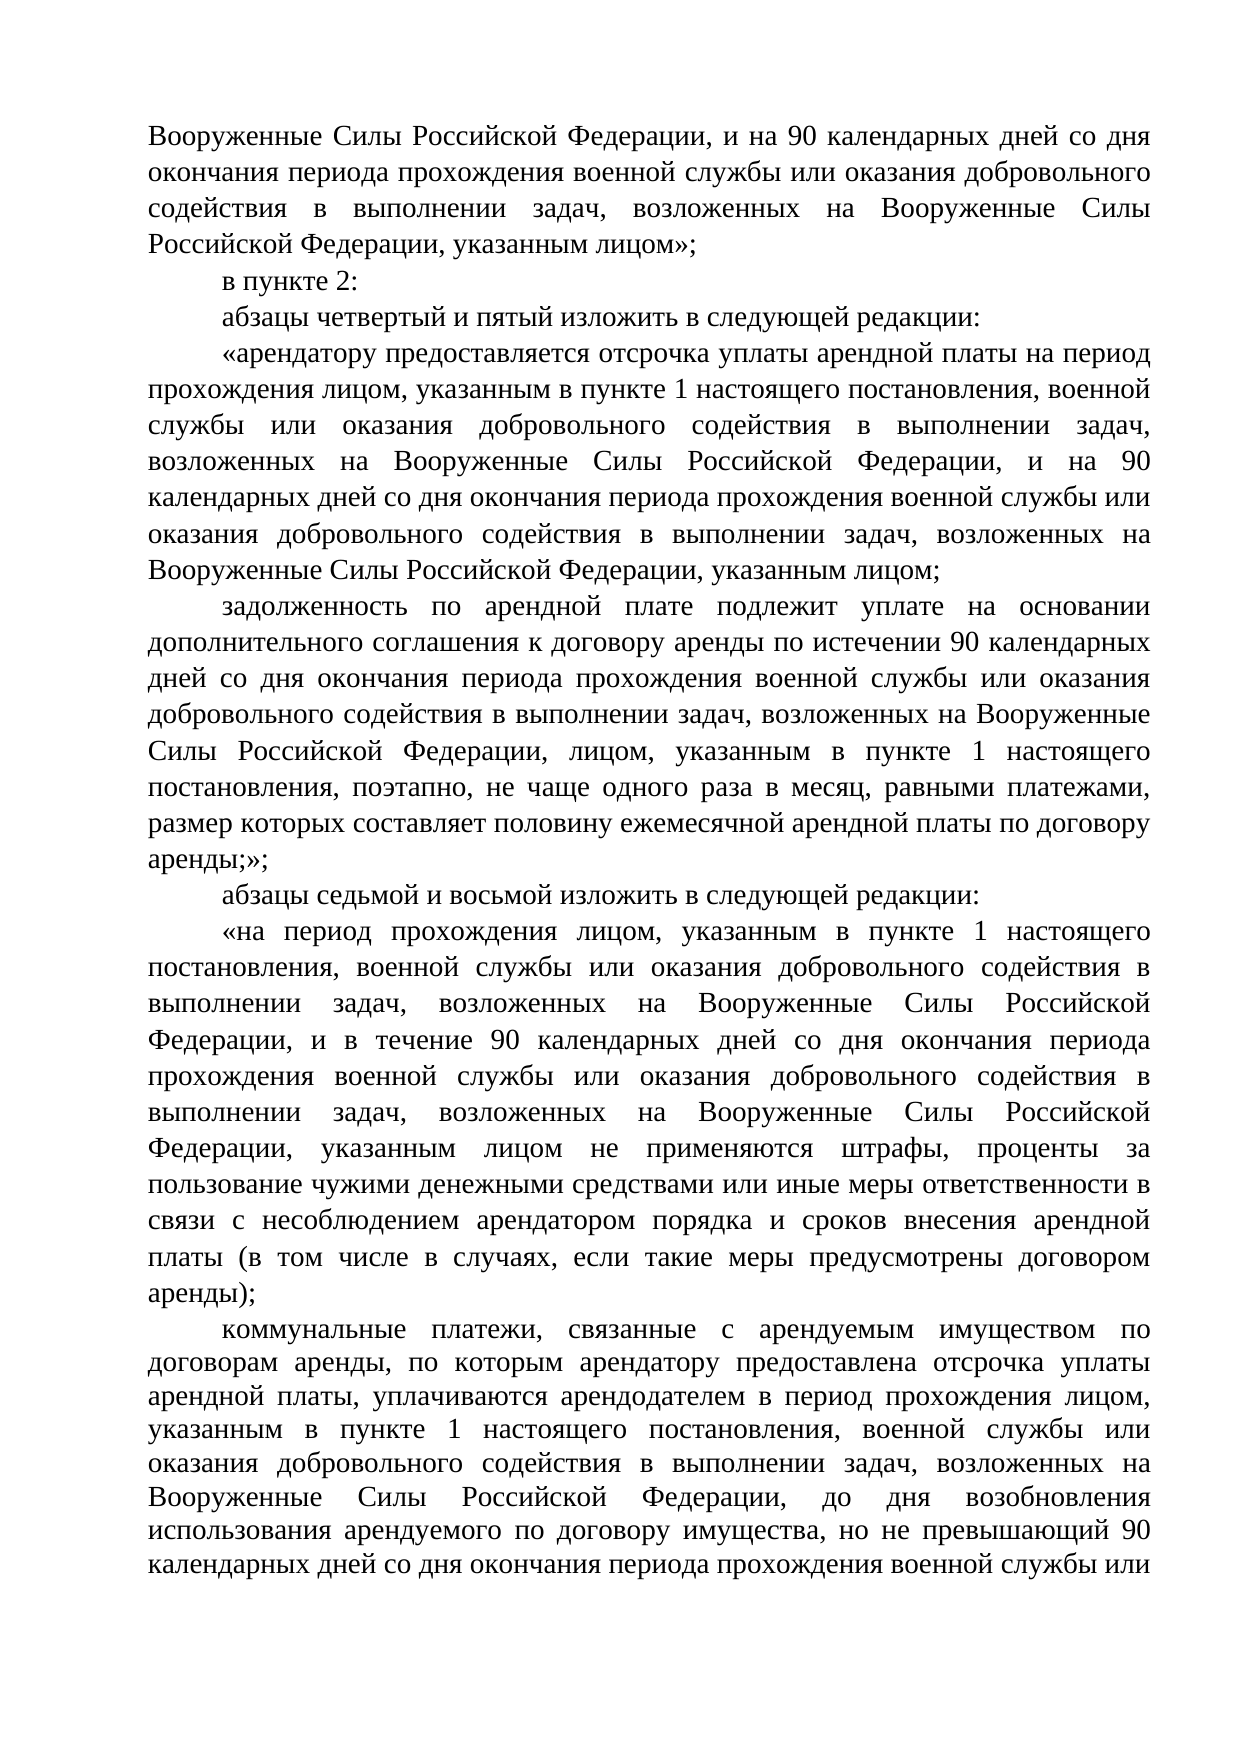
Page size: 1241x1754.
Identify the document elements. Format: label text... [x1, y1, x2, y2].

list «на период прохождения лицом, указанным в пункте 1 настоящего постановления, военной службы или оказания добровольного содействия в выполнении задач, возложенных на Вооруженные Силы Российской Федерации, и в течение 90 календарных дней со дня окончания периода прохождения военной службы или оказания добровольного содействия в выполнении задач, возложенных на Вооруженные Силы Российской Федерации, указанным лицом не применяются штрафы, проценты за пользование чужими денежными средствами или иные меры ответственности в связи с несоблюдением арендатором порядка и сроков внесения арендной платы (в том числе в случаях, если такие меры предусмотрены договором аренды); [148, 913, 1152, 1308]
list в пункте 2: [148, 263, 1152, 296]
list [148, 1311, 1152, 1579]
list «арендатору предоставляется отсрочка уплаты арендной платы на период прохождения лицом, указанным в пункте 1 настоящего постановления, военной службы или оказания добровольного содействия в выполнении задач, возложенных на Вооруженные Силы Российской Федерации, и на 90 календарных дней со дня окончания периода прохождения военной службы или оказания добровольного содействия в выполнении задач, возложенных на Вооруженные Силы Российской Федерации, указанным лицом; [148, 335, 1152, 585]
list абзацы седьмой и восьмой изложить в следующей редакции: [148, 877, 1152, 911]
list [148, 118, 1152, 260]
list задолженность по арендной плате подлежит уплате на основании дополнительного соглашения к договору аренды по истечении 90 календарных дней со дня окончания периода прохождения военной службы или оказания добровольного содействия в выполнении задач, возложенных на Вооруженные Силы Российской Федерации, лицом, указанным в пункте 1 настоящего постановления, поэтапно, не чаще одного раза в месяц, равными платежами, размер которых составляет половину ежемесячной арендной платы по договору аренды;»; [148, 588, 1152, 874]
list абзацы четвертый и пятый изложить в следующей редакции: [148, 299, 1152, 332]
